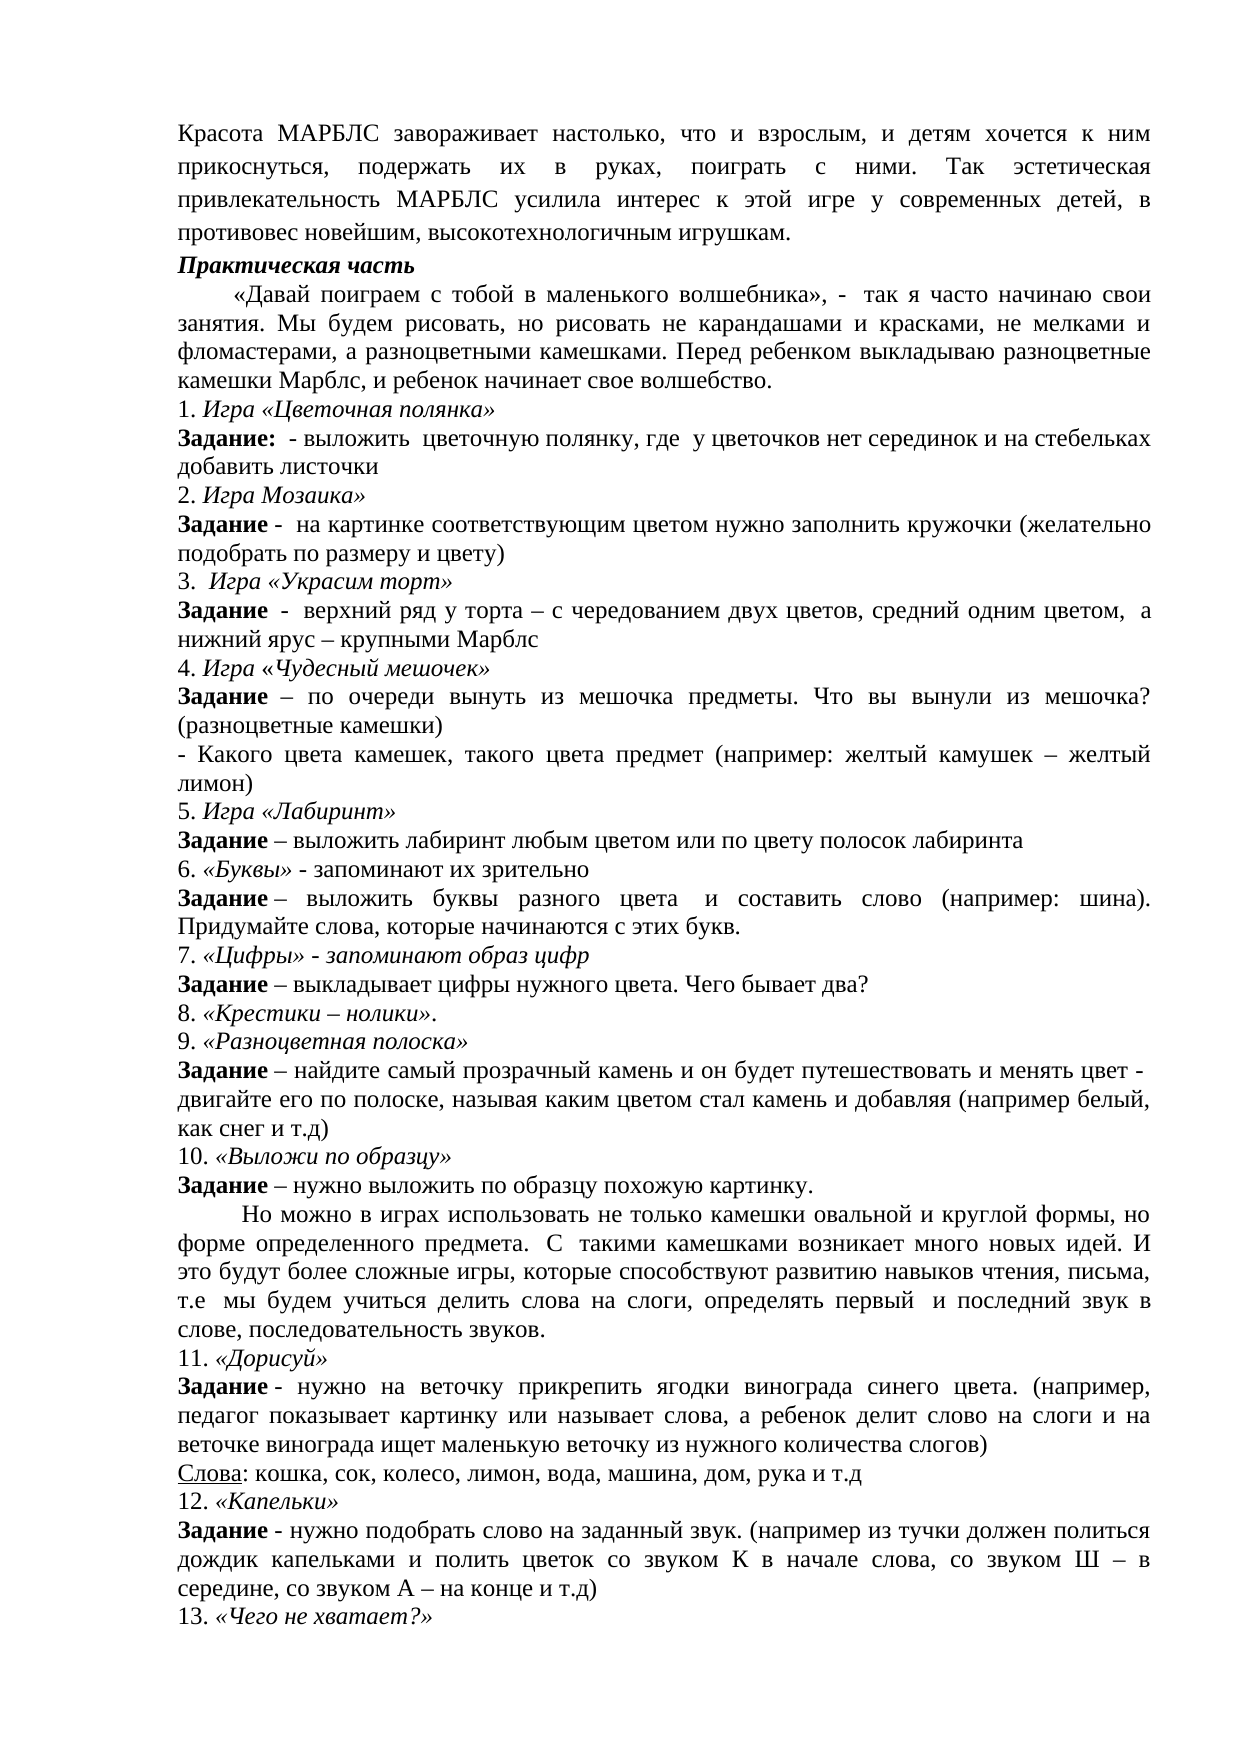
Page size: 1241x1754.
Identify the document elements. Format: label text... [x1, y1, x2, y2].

text Практическая часть [177, 250, 1152, 279]
text 13. «Чего не хватает?» [177, 1601, 1152, 1630]
text 10. «Выложи по образцу» [177, 1141, 1152, 1170]
text 11. «Дорисуй» [177, 1343, 1152, 1371]
text Красота МАРБЛС завораживает настолько, что и взрослым, и детям хочется к ним прикоснуться, подержать их в руках, поиграть с ними. Так эстетическая привлекательность МАРБЛС усилила интерес к этой игре у современных детей, в противовес новейшим, высокотехнологичным игрушкам. [177, 118, 1152, 246]
text Слова: кошка, сок, колесо, лимон, вода, машина, дом, рука и т.д [177, 1458, 1152, 1486]
text 3. Игра «Украсим торт» [177, 566, 1152, 595]
text Задание – нужно выложить по образцу похожую картинку. [177, 1170, 1152, 1199]
text Задание: - выложить цветочную полянку, где у цветочков нет серединок и на стебельках добавить листочки [177, 423, 1152, 480]
text 6. «Буквы» - запоминают их зрительно [177, 854, 1152, 883]
text 4. Игра «Чудесный мешочек» [177, 653, 1152, 681]
text 2. Игра Мозаика» [177, 480, 1152, 509]
text Задание - на картинке соответствующим цветом нужно заполнить кружочки (желательно подобрать по размеру и цвету) [177, 509, 1152, 566]
text Но можно в играх использовать не только камешки овальной и круглой формы, но форме определенного предмета. С такими камешками возникает много новых идей. И это будут более сложные игры, которые способствуют развитию навыков чтения, письма, т.е мы будем учиться делить слова на слоги, определять первый и последний звук в слове, последовательность звуков. [177, 1199, 1152, 1343]
text Задание - нужно на веточку прикрепить ягодки винограда синего цвета. (например, педагог показывает картинку или называет слова, а ребенок делит слово на слоги и на веточке винограда ищет маленькую веточку из нужного количества слогов) [177, 1371, 1152, 1458]
text 12. «Капельки» [177, 1486, 1152, 1515]
text Задание – найдите самый прозрачный камень и он будет путешествовать и менять цвет - двигайте его по полоске, называя каким цветом стал камень и добавляя (например белый, как снег и т.д) [177, 1055, 1152, 1141]
text 9. «Разноцветная полоска» [177, 1026, 1152, 1055]
text 7. «Цифры» - запоминают образ цифр [177, 940, 1152, 969]
text «Давай поиграем с тобой в маленького волшебника», - так я часто начинаю свои занятия. Мы будем рисовать, но рисовать не карандашами и красками, не мелками и фломастерами, а разноцветными камешками. Перед ребенком выкладываю разноцветные камешки Марблс, и ребенок начинает свое волшебство. [177, 279, 1152, 394]
text Задание – выложить лабиринт любым цветом или по цвету полосок лабиринта [177, 825, 1152, 854]
text Задание – выкладывает цифры нужного цвета. Чего бывает два? [177, 969, 1152, 998]
text 1. Игра «Цветочная полянка» [177, 394, 1152, 423]
text Задание - нужно подобрать слово на заданный звук. (например из тучки должен политься дождик капельками и полить цветок со звуком К в начале слова, со звуком Ш – в середине, со звуком А – на конце и т.д) [177, 1515, 1152, 1601]
text Задание – выложить буквы разного цвета и составить слово (например: шина). Придумайте слова, которые начинаются с этих букв. [177, 883, 1152, 940]
text - Какого цвета камешек, такого цвета предмет (например: желтый камушек – желтый лимон) [177, 739, 1152, 796]
text Задание - верхний ряд у торта – с чередованием двух цветов, средний одним цветом, а нижний ярус – крупными Марблс [177, 595, 1152, 653]
text 5. Игра «Лабиринт» [177, 796, 1152, 825]
text Задание – по очереди вынуть из мешочка предметы. Что вы вынули из мешочка? (разноцветные камешки) [177, 681, 1152, 739]
text 8. «Крестики – нолики». [177, 998, 1152, 1026]
